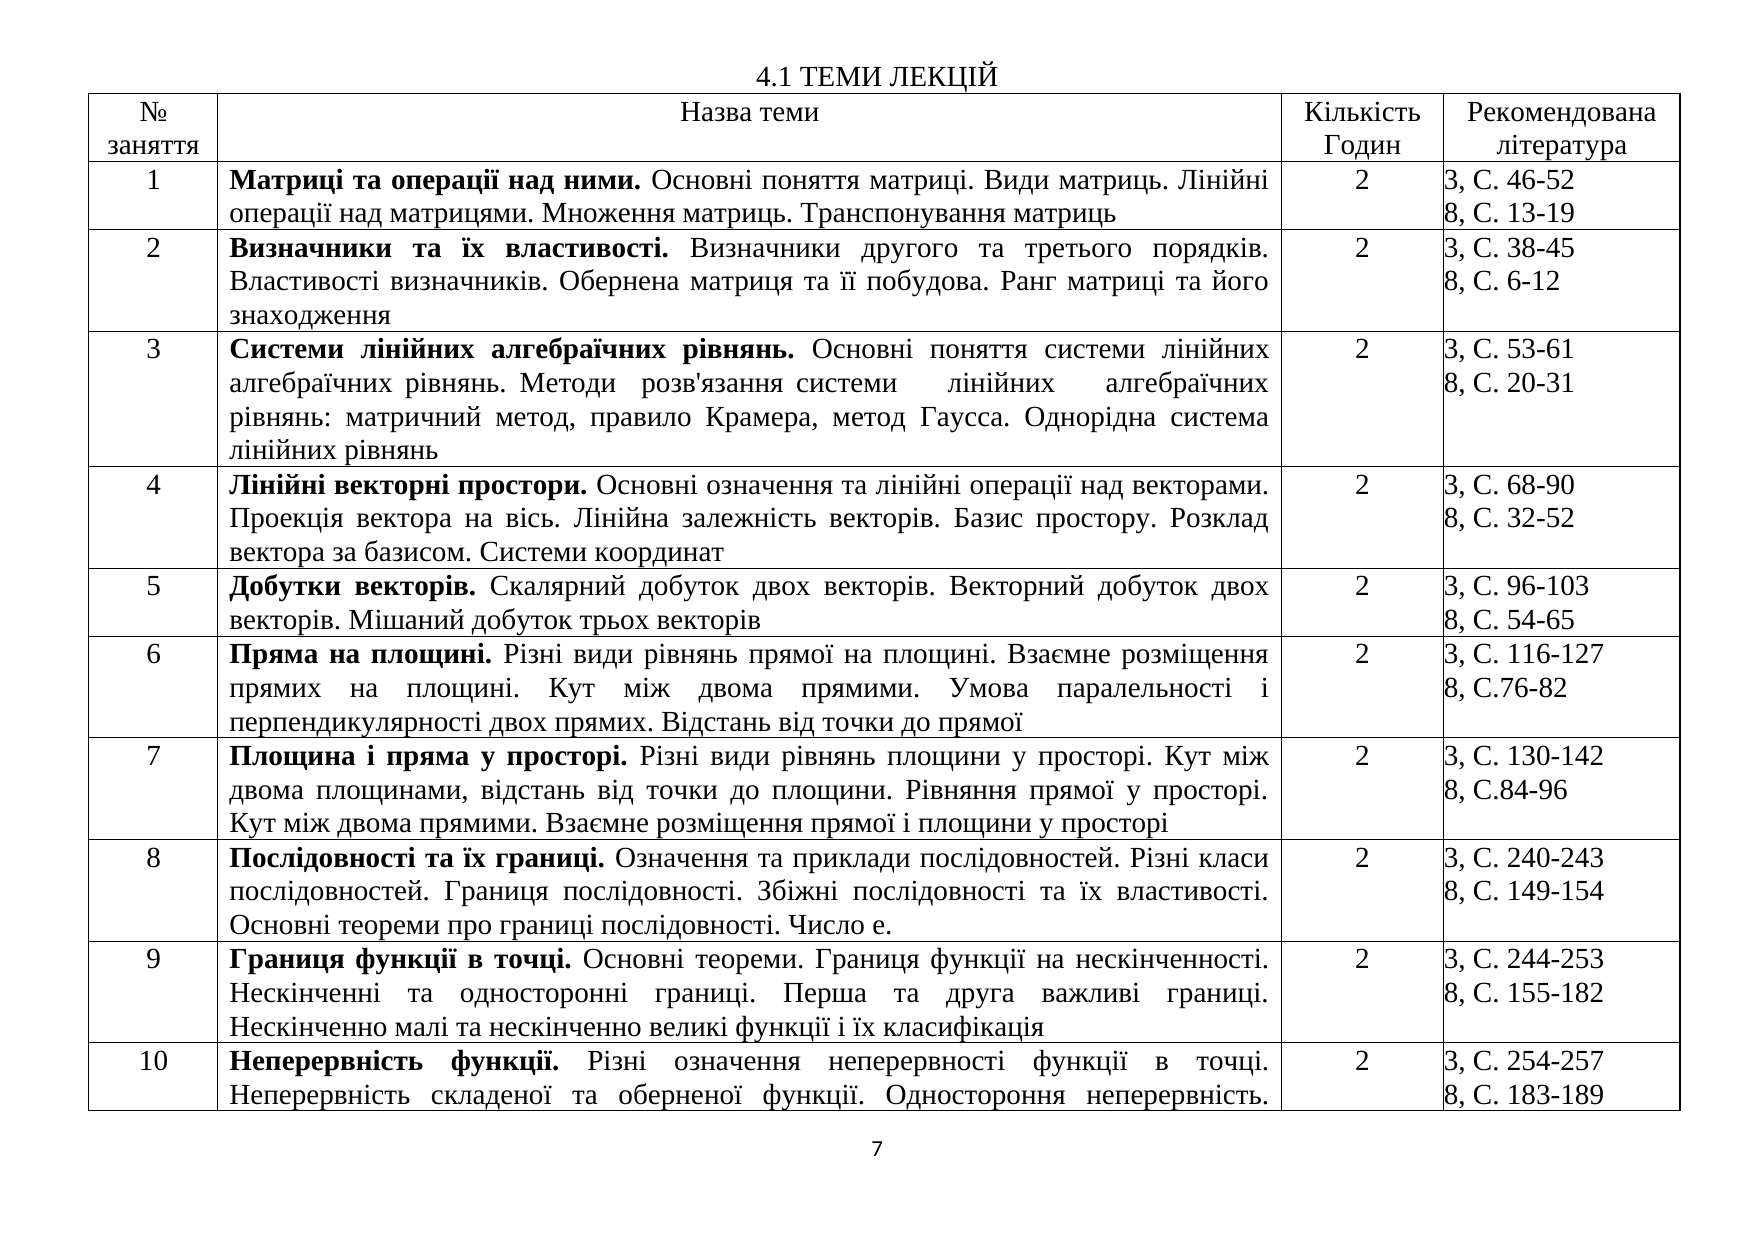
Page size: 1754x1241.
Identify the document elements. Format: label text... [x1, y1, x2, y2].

table_cell 2 [1282, 942, 1443, 1042]
table_cell Визначники та їх властивості. Визначники другого та третього порядків. Властивості визначників. Обернена матриця та її побудова. Ранг матриці та його знаходження [218, 230, 1281, 331]
table_cell 7 [89, 738, 217, 839]
table_cell 3, С. 68-90 8, С. 32-52 [1444, 467, 1679, 567]
table_cell 6 [89, 637, 217, 737]
table_cell 2 [1282, 840, 1443, 941]
table_header Рекомендована література [1444, 94, 1679, 161]
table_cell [218, 1043, 1281, 1110]
table_cell Лінійні векторні простори. Основні означення та лінійні операції над векторами. Проекція вектора на вісь. Лінійна залежність векторів. Базис простору. Розклад вектора за базисом. Системи координат [218, 467, 1281, 567]
table_cell 2 [1282, 569, 1443, 636]
table_cell 3, С. 130-142 8, С.84-96 [1444, 738, 1679, 839]
table_header Назва теми [218, 94, 1281, 161]
table_cell Пряма на площині. Різні види рівнянь прямої на площині. Взаємне розміщення прямих на площині. Кут між двома прямими. Умова паралельності і перпендикулярності двох прямих. Відстань від точки до прямої [218, 637, 1281, 737]
table_cell 2 [1282, 230, 1443, 331]
table_cell 10 [89, 1043, 217, 1110]
table_cell 2 [1282, 637, 1443, 737]
table_cell 1 [89, 162, 217, 229]
table_header № заняття [89, 94, 217, 161]
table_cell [1444, 1043, 1679, 1110]
table_cell 2 [1282, 467, 1443, 567]
table_cell Матриці та операції над ними. Основні поняття матриці. Види матриць. Лінійні операції над матрицями. Множення матриць. Транспонування матриць [218, 162, 1281, 229]
table_cell 3, С. 116-127 8, С.76-82 [1444, 637, 1679, 737]
table_cell 2 [89, 230, 217, 331]
table_cell 8 [89, 840, 217, 941]
table_cell 5 [89, 569, 217, 636]
table_cell 2 [1282, 162, 1443, 229]
table_cell Послідовності та їх границі. Означення та приклади послідовностей. Різні класи послідовностей. Границя послідовності. Збіжні послідовності та їх властивості. Основні теореми про границі послідовності. Число е. [218, 840, 1281, 941]
table_cell 3, С. 96-103 8, С. 54-65 [1444, 569, 1679, 636]
table_cell 3 [89, 332, 217, 466]
table_header Кількість Годин [1282, 94, 1443, 161]
table_cell 4 [89, 467, 217, 567]
table_cell 9 [89, 942, 217, 1042]
table_cell Границя функції в точці. Основні теореми. Границя функції на нескінченності. Нескінченні та односторонні границі. Перша та друга важливі границі. Нескінченно малі та нескінченно великі функції і їх класифікація [218, 942, 1281, 1042]
table_cell 3, С. 46-52 8, С. 13-19 [1444, 162, 1679, 229]
table_cell Добутки векторів. Скалярний добуток двох векторів. Векторний добуток двох векторів. Мішаний добуток трьох векторів [218, 569, 1281, 636]
table_cell 2 [1282, 332, 1443, 466]
table_cell 3, С. 53-61 8, С. 20-31 [1444, 332, 1679, 466]
table_cell 2 [1282, 738, 1443, 839]
table_cell Площина і пряма у просторі. Різні види рівнянь площини у просторі. Кут між двома площинами, відстань від точки до площини. Рівняння прямої у просторі. Кут між двома прямими. Взаємне розміщення прямої і площини у просторі [218, 738, 1281, 839]
table_cell 2 [1282, 1043, 1443, 1110]
table_cell 3, С. 244-253 8, С. 155-182 [1444, 942, 1679, 1042]
table_cell Системи лінійних алгебраїчних рівнянь. Основні поняття системи лінійних алгебраїчних рівнянь. Методи розв'язання системи лінійних алгебраїчних рівнянь: матричний метод, правило Крамера, метод Гаусса. Однорідна система лінійних рівнянь [218, 332, 1281, 466]
table_cell 3, С. 38-45 8, С. 6-12 [1444, 230, 1679, 331]
table_cell 3, С. 240-243 8, С. 149-154 [1444, 840, 1679, 941]
text 4.1 ТЕМИ ЛЕКЦІЙ [89, 59, 1665, 93]
